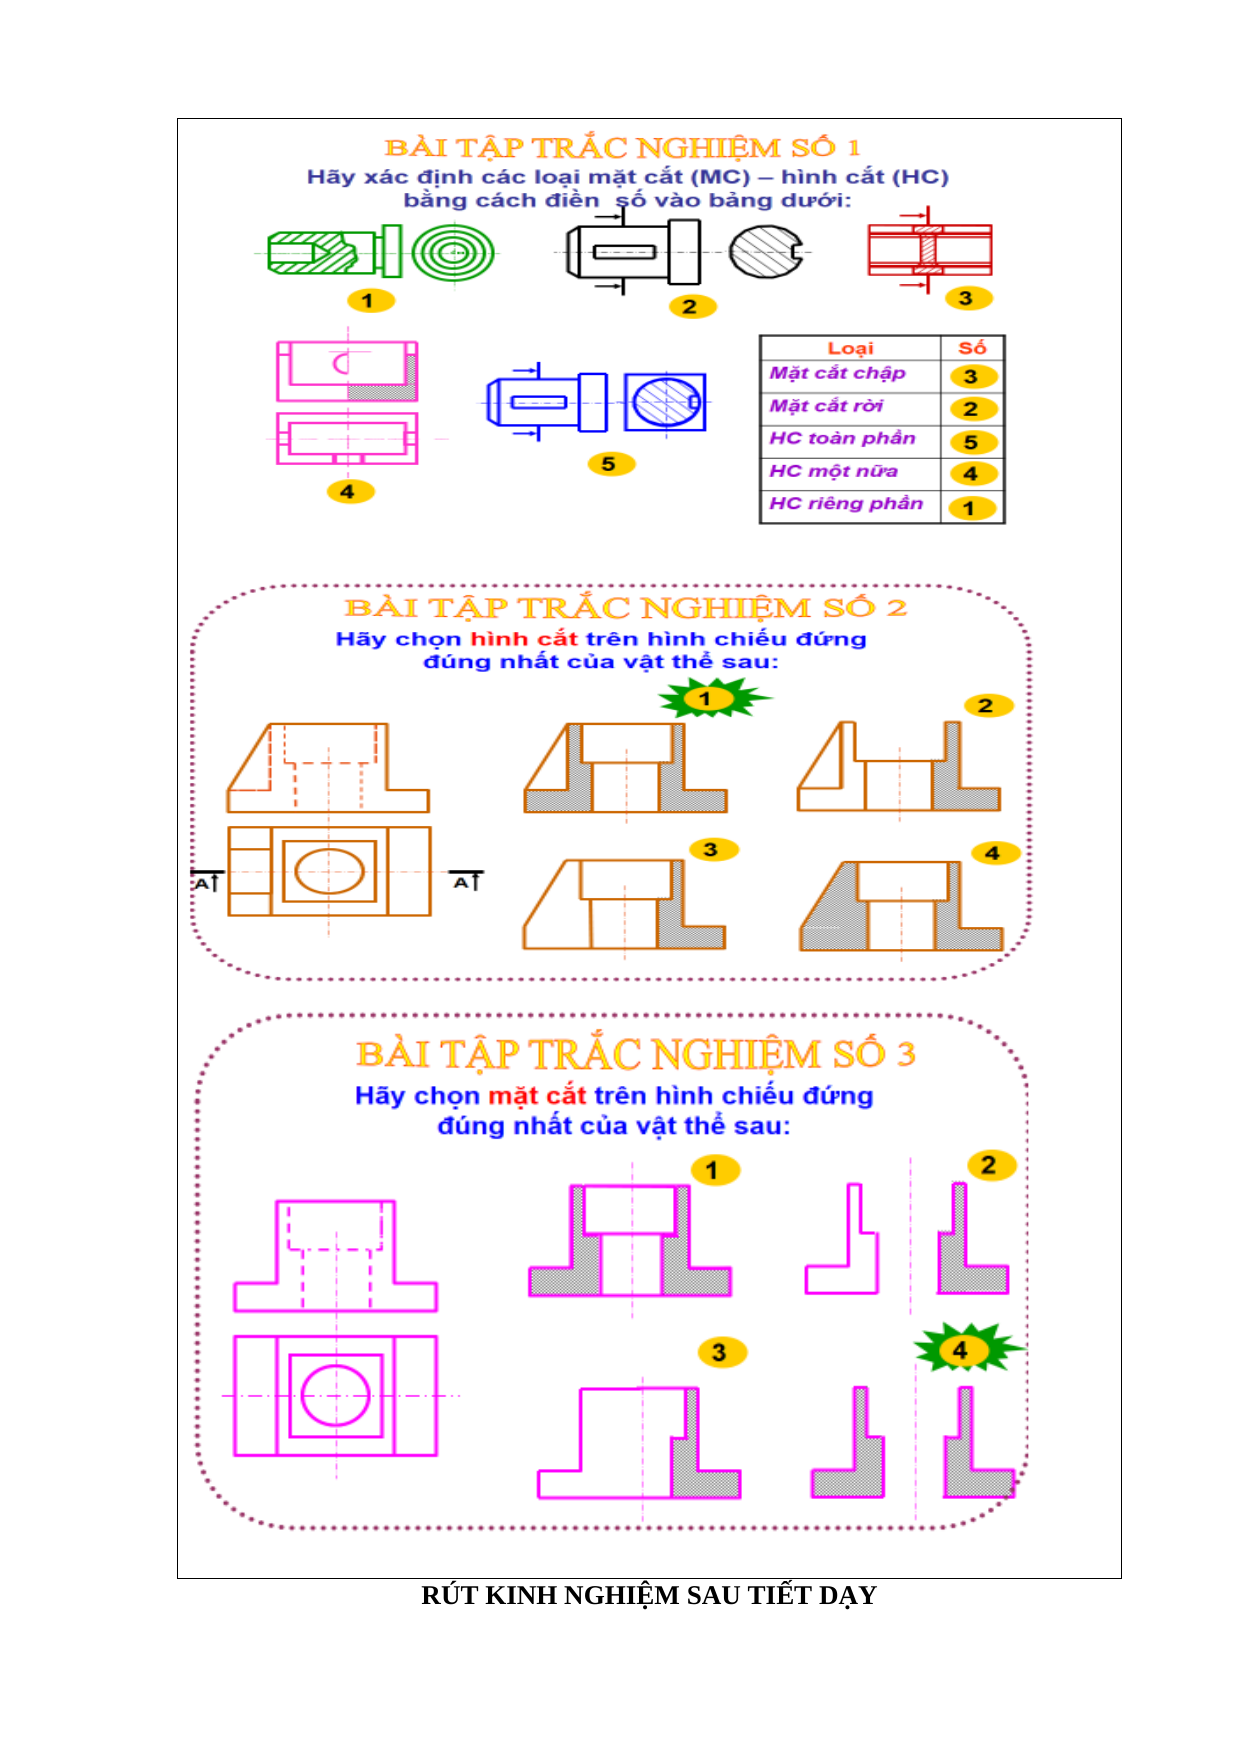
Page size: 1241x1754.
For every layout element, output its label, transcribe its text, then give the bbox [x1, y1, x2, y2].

picture [189, 580, 1035, 1553]
picture [229, 119, 1042, 550]
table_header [178, 119, 1121, 1578]
text RÚT KINH NGHIỆM SAU TIẾT DẠY [177, 1579, 1122, 1610]
